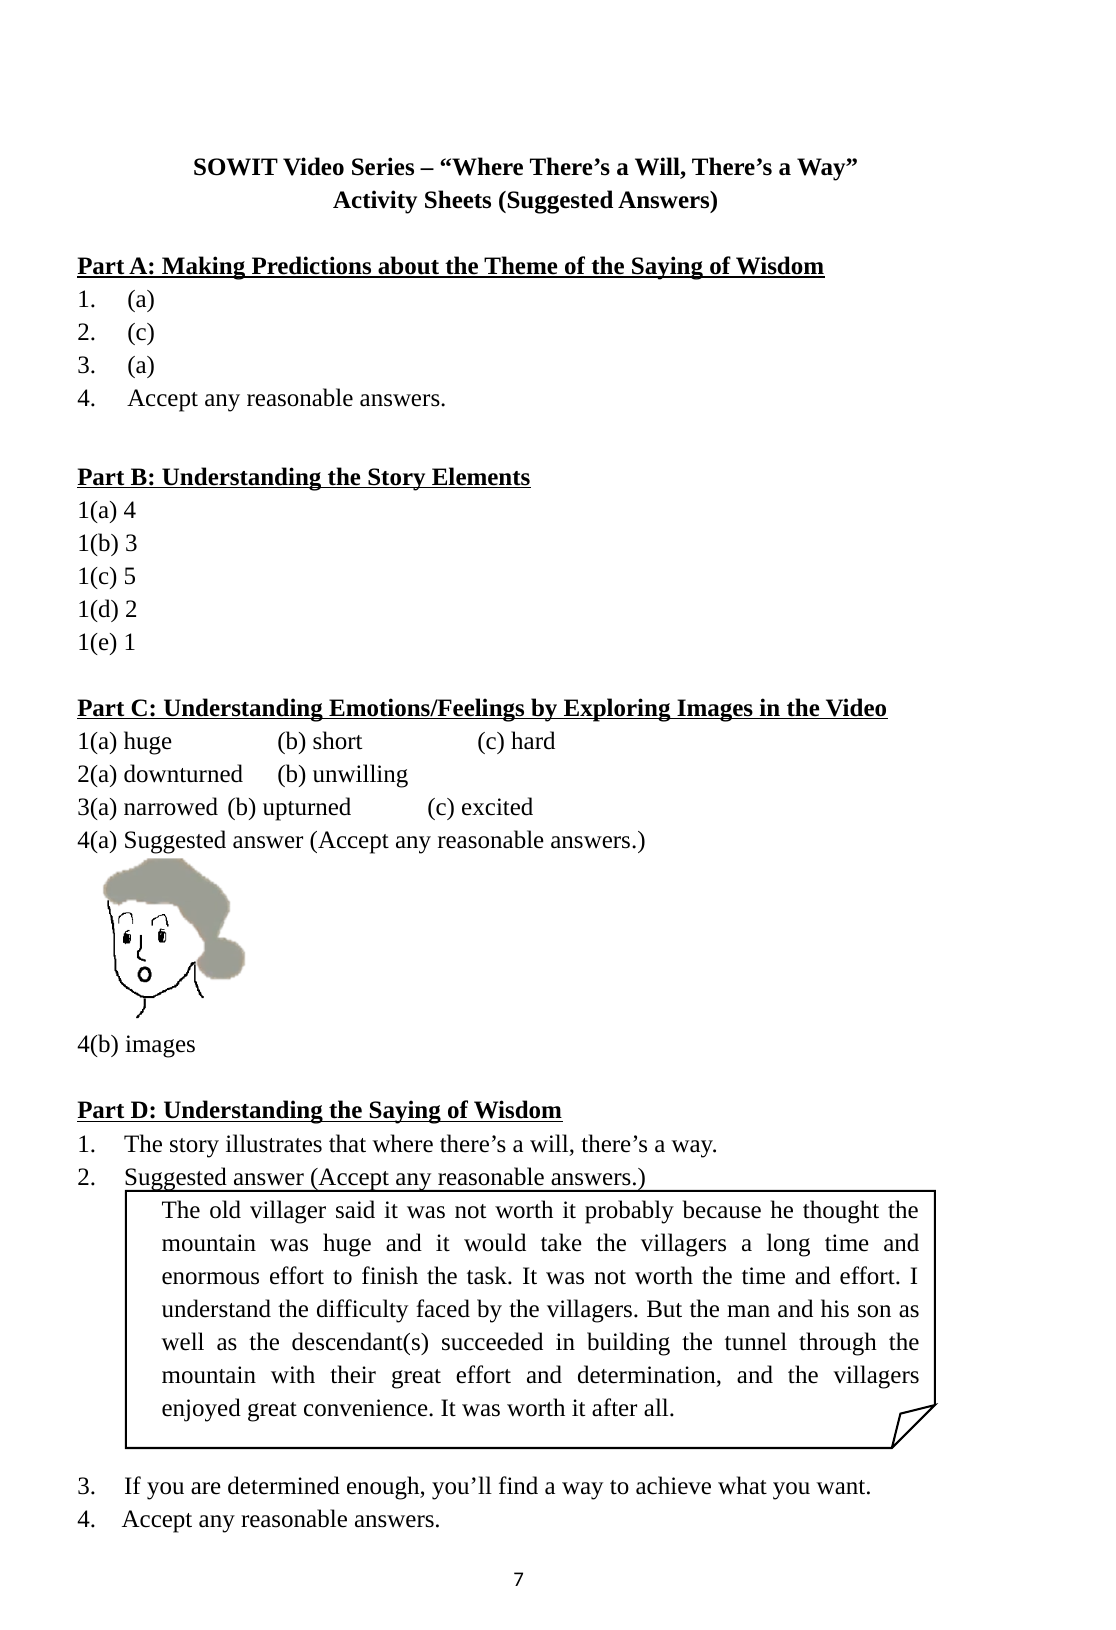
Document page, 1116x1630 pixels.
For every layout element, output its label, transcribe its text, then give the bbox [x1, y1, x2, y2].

list Suggested answer (Accept any reasonable answers.) [77, 1162, 959, 1190]
list SOWIT Video Series – “Where There’s a Will, There’s a Way” [92, 152, 959, 181]
text 4(a) Suggested answer (Accept any reasonable answers.) [77, 825, 959, 854]
text 1(a) 4 [77, 495, 959, 523]
text 1(c) 5 [77, 561, 959, 589]
text Part D: Understanding the Saying of Wisdom [77, 1096, 959, 1124]
text 1(a) huge (b) short (c) hard [77, 726, 959, 755]
text 4(b) images [77, 1029, 959, 1058]
list Part B: Understanding the Story Elements [77, 462, 959, 491]
text 2. (c) [77, 317, 959, 346]
text 3. (a) [77, 350, 959, 379]
list Accept any reasonable answers. [77, 1504, 886, 1533]
text 1(d) 2 [77, 594, 959, 623]
text 1(e) 1 [77, 627, 959, 656]
text Part C: Understanding Emotions/Feelings by Exploring Images in the Video [77, 693, 959, 722]
text 4. Accept any reasonable answers. [77, 383, 959, 412]
text 1. (a) [77, 284, 959, 313]
text 3(a) narrowed (b) upturned (c) excited [77, 792, 959, 821]
list The story illustrates that where there’s a will, there’s a way. [77, 1129, 959, 1157]
text The old villager said it was not worth it probably because he thought the mountain was huge and it would take the villagers a long time and enormous effort to finish the task. It was not worth the time and effort. I understand the difficulty faced by the villagers. But the man and his son as well as the descendant(s) succeeded in building the tunnel through the mountain with their great effort and determination, and the villagers enjoyed great convenience. It was worth it after all. [161, 1195, 920, 1422]
list If you are determined enough, you’ll find a way to achieve what you want. [77, 1471, 959, 1500]
picture [89, 858, 260, 1026]
list Activity Sheets (Suggested Answers) [92, 185, 959, 214]
list Part A: Making Predictions about the Theme of the Saying of Wisdom [77, 251, 959, 280]
text 2(a) downturned (b) unwilling [77, 759, 959, 788]
text 1(b) 3 [77, 528, 959, 557]
